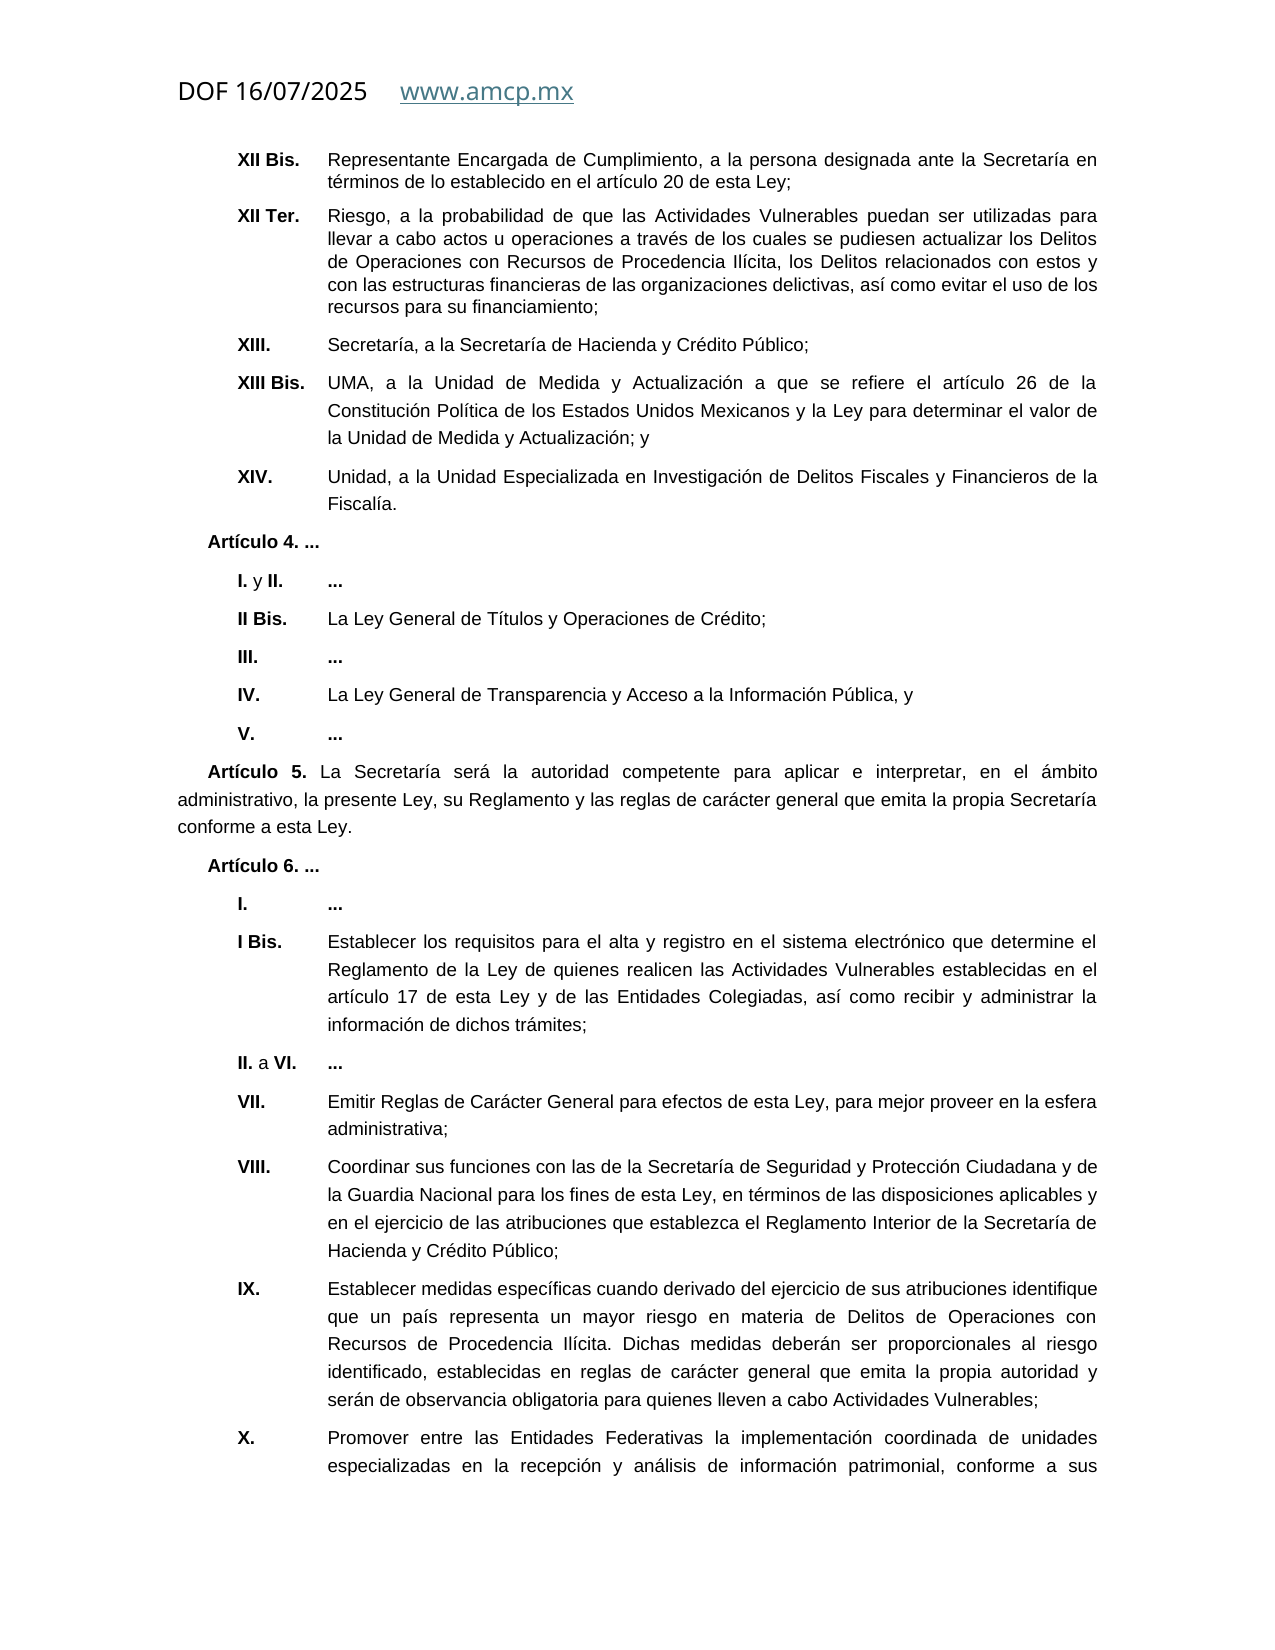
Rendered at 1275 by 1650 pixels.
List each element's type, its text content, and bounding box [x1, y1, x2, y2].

text XIV. Unidad, a la Unidad Especializada en Investigación de Delitos Fiscales y Financieros de la Fiscalía. [237, 461, 1098, 516]
text Artículo 5. La Secretaría será la autoridad competente para aplicar e interpretar, en el ámbito administrativo, la presente Ley, su Reglamento y las reglas de carácter general que emita la propia Secretaría conforme a esta Ley. [177, 756, 1098, 839]
text VIII. Coordinar sus funciones con las de la Secretaría de Seguridad y Protección Ciudadana y de la Guardia Nacional para los fines de esta Ley, en términos de las disposiciones aplicables y en el ejercicio de las atribuciones que establezca el Reglamento Interior de la Secretaría de Hacienda y Crédito Público; [237, 1152, 1098, 1263]
text II Bis. La Ley General de Títulos y Operaciones de Crédito; [237, 603, 1098, 631]
text V. ... [237, 718, 1098, 746]
text I. y II. ... [237, 565, 1098, 593]
text XII Bis. Representante Encargada de Cumplimiento, a la persona designada ante la Secretaría en términos de lo establecido en el artículo 20 de esta Ley; [237, 148, 1098, 193]
text I Bis. Establecer los requisitos para el alta y registro en el sistema electrónico que determine el Reglamento de la Ley de quienes realicen las Actividades Vulnerables establecidas en el artículo 17 de esta Ley y de las Entidades Colegiadas, así como recibir y administrar la información de dichos trámites; [237, 926, 1098, 1037]
text Artículo 4. ... [177, 527, 1098, 554]
text I. ... [237, 888, 1098, 916]
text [237, 1422, 1098, 1478]
text XIII. Secretaría, a la Secretaría de Hacienda y Crédito Público; [237, 329, 1098, 357]
text XII Ter. Riesgo, a la probabilidad de que las Actividades Vulnerables puedan ser utilizadas para llevar a cabo actos u operaciones a través de los cuales se pudiesen actualizar los Delitos de Operaciones con Recursos de Procedencia Ilícita, los Delitos relacionados con estos y con las estructuras financieras de las organizaciones delictivas, así como evitar el uso de los recursos para su financiamiento; [237, 204, 1098, 318]
text IX. Establecer medidas específicas cuando derivado del ejercicio de sus atribuciones identifique que un país representa un mayor riesgo en materia de Delitos de Operaciones con Recursos de Procedencia Ilícita. Dichas medidas deberán ser proporcionales al riesgo identificado, establecidas en reglas de carácter general que emita la propia autoridad y serán de observancia obligatoria para quienes lleven a cabo Actividades Vulnerables; [237, 1273, 1098, 1412]
text II. a VI. ... [237, 1048, 1098, 1075]
text III. ... [237, 642, 1098, 669]
text IV. La Ley General de Transparencia y Acceso a la Información Pública, y [237, 680, 1098, 707]
text VII. Emitir Reglas de Carácter General para efectos de esta Ley, para mejor proveer en la esfera administrativa; [237, 1086, 1098, 1141]
text XIII Bis. UMA, a la Unidad de Medida y Actualización a que se refiere el artículo 26 de la Constitución Política de los Estados Unidos Mexicanos y la Ley para determinar el valor de la Unidad de Medida y Actualización; y [237, 367, 1098, 450]
text Artículo 6. ... [177, 850, 1098, 878]
